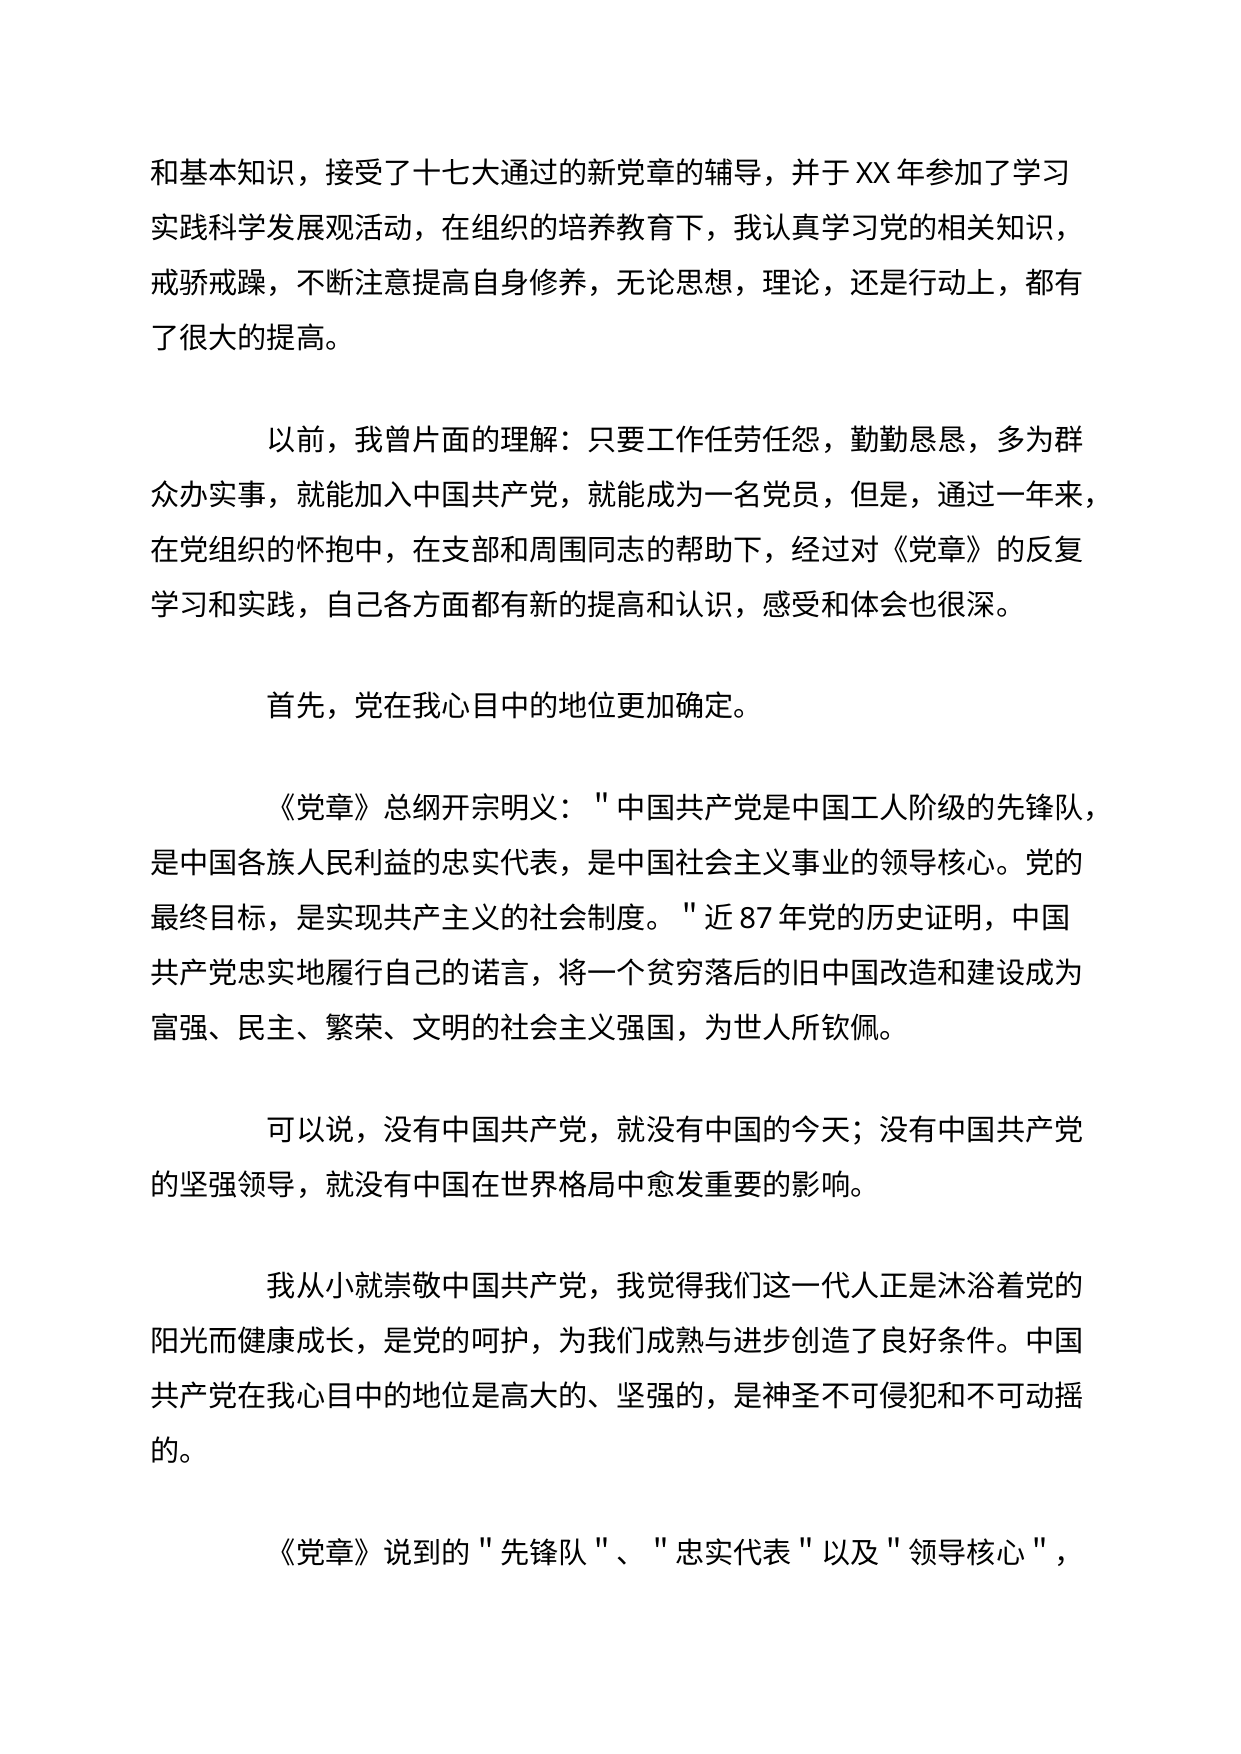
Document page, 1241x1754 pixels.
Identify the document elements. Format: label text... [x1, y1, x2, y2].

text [150, 150, 1090, 357]
text 首先，党在我心目中的地位更加确定。 [150, 683, 1090, 725]
text 以前，我曾片面的理解：只要工作任劳任怨，勤勤恳恳，多为群众办实事，就能加入中国共产党，就能成为一名党员，但是，通过一年来，在党组织的怀抱中，在支部和周围同志的帮助下，经过对《党章》的反复学习和实践，自己各方面都有新的提高和认识，感受和体会也很深。 [150, 417, 1090, 623]
text 《党章》总纲开宗明义：＂中国共产党是中国工人阶级的先锋队，是中国各族人民利益的忠实代表，是中国社会主义事业的领导核心。党的最终目标，是实现共产主义的社会制度。＂近87年党的历史证明，中国共产党忠实地履行自己的诺言，将一个贫穷落后的旧中国改造和建设成为富强、民主、繁荣、文明的社会主义强国，为世人所钦佩。 [150, 785, 1090, 1047]
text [150, 1529, 1090, 1572]
text 可以说，没有中国共产党，就没有中国的今天；没有中国共产党的坚强领导，就没有中国在世界格局中愈发重要的影响。 [150, 1106, 1090, 1203]
text 我从小就崇敬中国共产党，我觉得我们这一代人正是沐浴着党的阳光而健康成长，是党的呵护，为我们成熟与进步创造了良好条件。中国共产党在我心目中的地位是高大的、坚强的，是神圣不可侵犯和不可动摇的。 [150, 1263, 1090, 1470]
